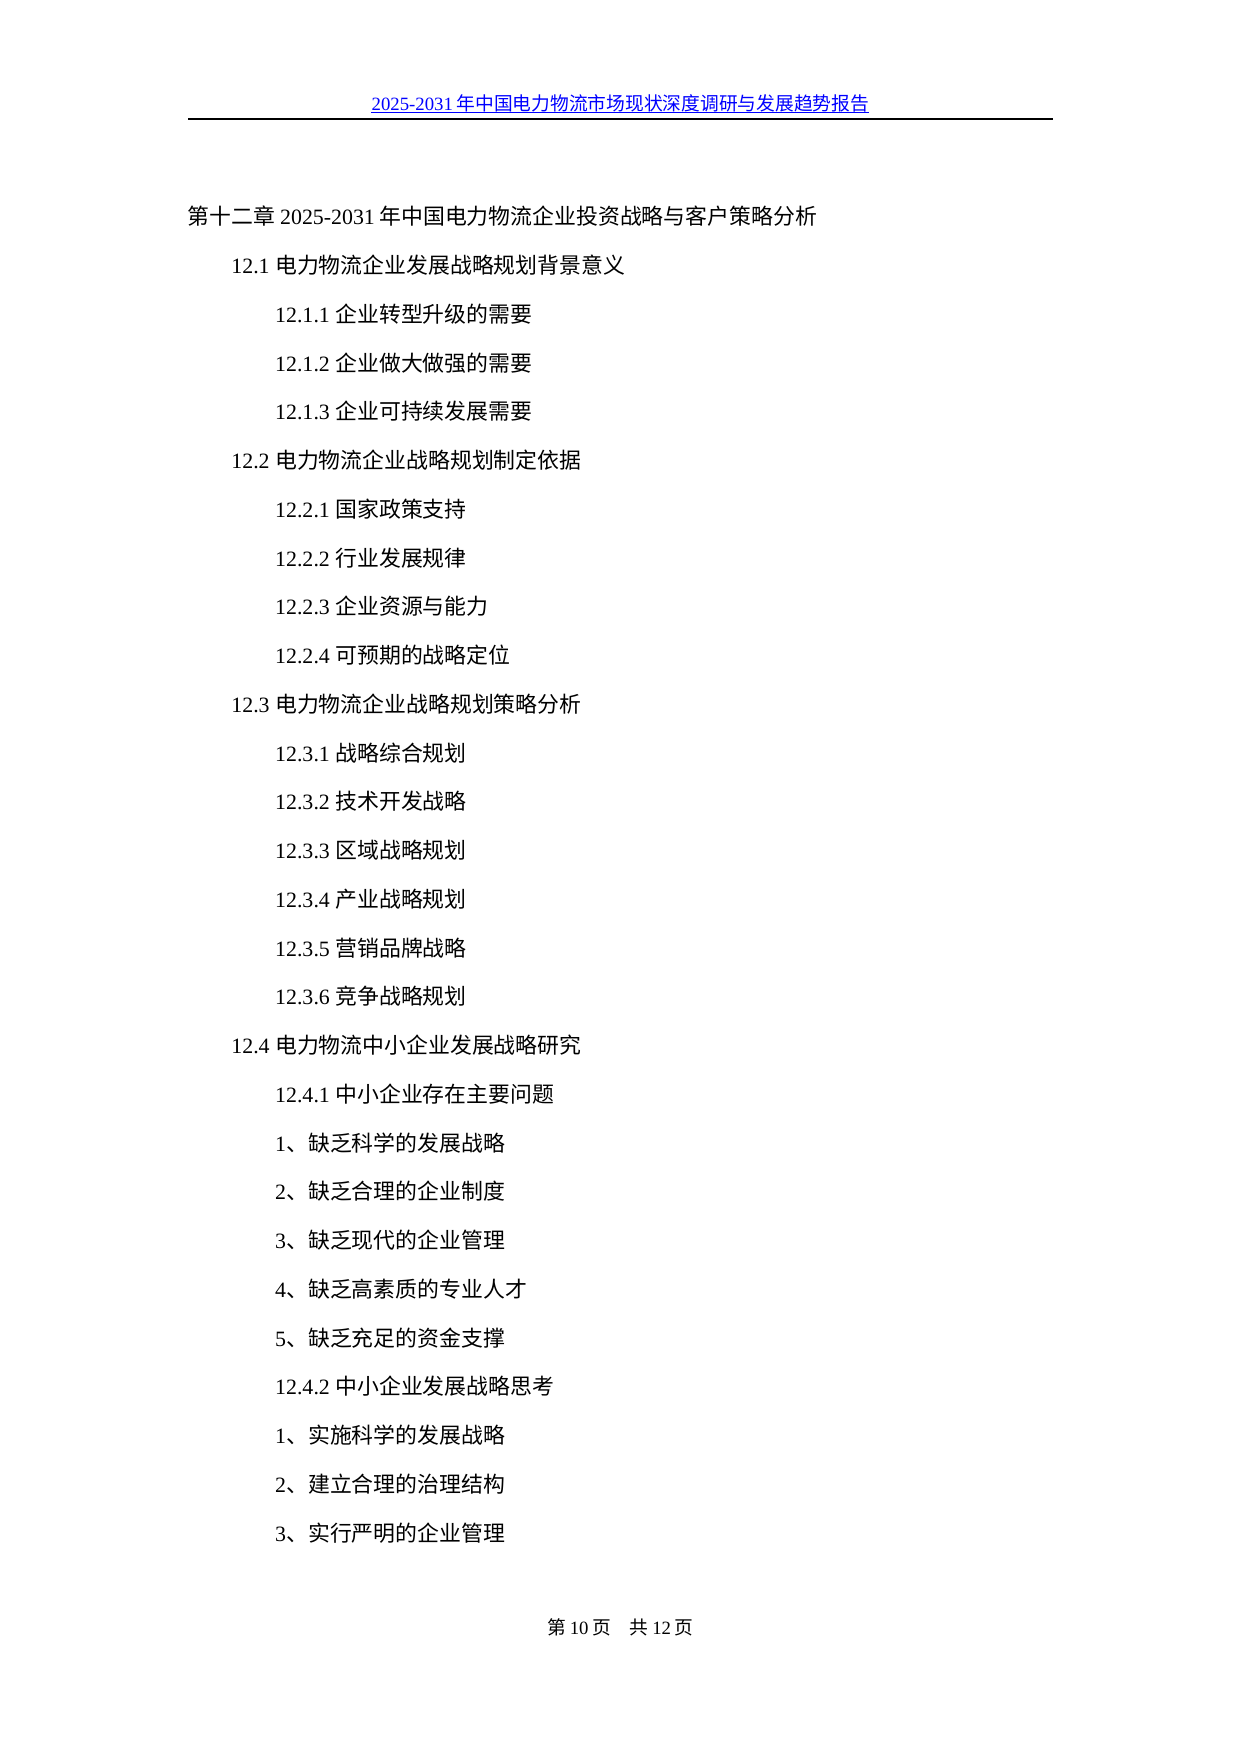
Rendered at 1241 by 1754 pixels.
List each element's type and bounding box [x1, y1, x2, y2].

text [187, 150, 1053, 1548]
